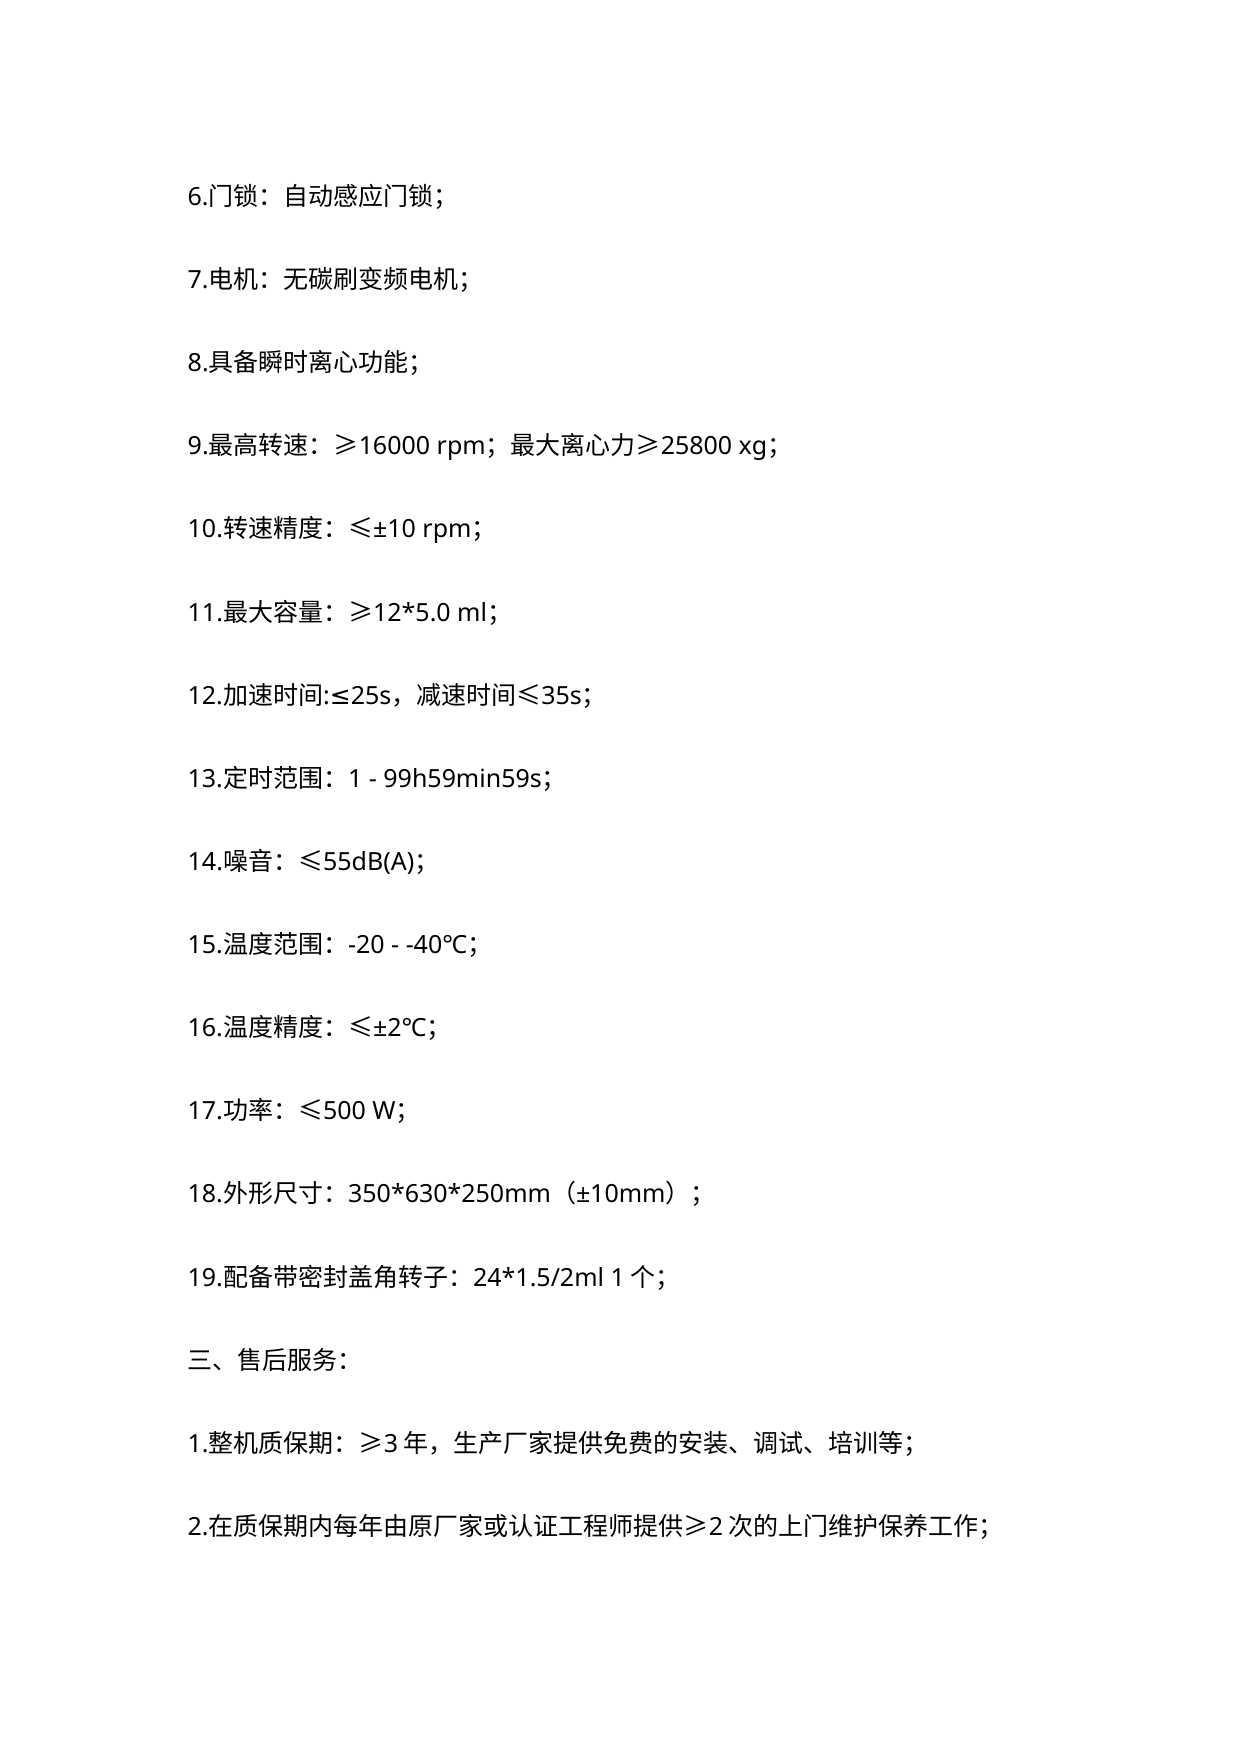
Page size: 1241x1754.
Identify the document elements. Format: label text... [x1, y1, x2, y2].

text 19.配备带密封盖角转子：24*1.5/2ml 1个； [187, 1243, 1053, 1308]
text 2.在质保期内每年由原厂家或认证工程师提供≥2次的上门维护保养工作； [187, 1492, 1053, 1557]
text 15.温度范围：-20 - -40℃； [187, 910, 1053, 975]
text 8.具备瞬时离心功能； [187, 328, 1053, 393]
text 6.门锁：自动感应门锁； [187, 162, 1053, 227]
text 1.整机质保期：≥3年，生产厂家提供免费的安装、调试、培训等； [187, 1409, 1053, 1474]
text 14.噪音：≤55dB(A)； [187, 827, 1053, 892]
list 12.加速时间:≤25s，减速时间≤35s； [187, 661, 1053, 726]
text 17.功率：≤500 W； [187, 1076, 1053, 1141]
text 三、售后服务： [187, 1326, 1053, 1391]
text 16.温度精度：≤±2℃； [187, 993, 1053, 1058]
text 7.电机：无碳刷变频电机； [187, 245, 1053, 310]
text 9.最高转速：≥16000 rpm；最大离心力≥25800 xg； [187, 411, 1053, 476]
text 11.最大容量：≥12*5.0 ml； [187, 578, 1053, 643]
text 10.转速精度：≤±10 rpm； [187, 494, 1053, 559]
text 13.定时范围：1 - 99h59min59s； [187, 744, 1053, 809]
text 18.外形尺寸：350*630*250mm（±10mm）； [187, 1159, 1053, 1224]
